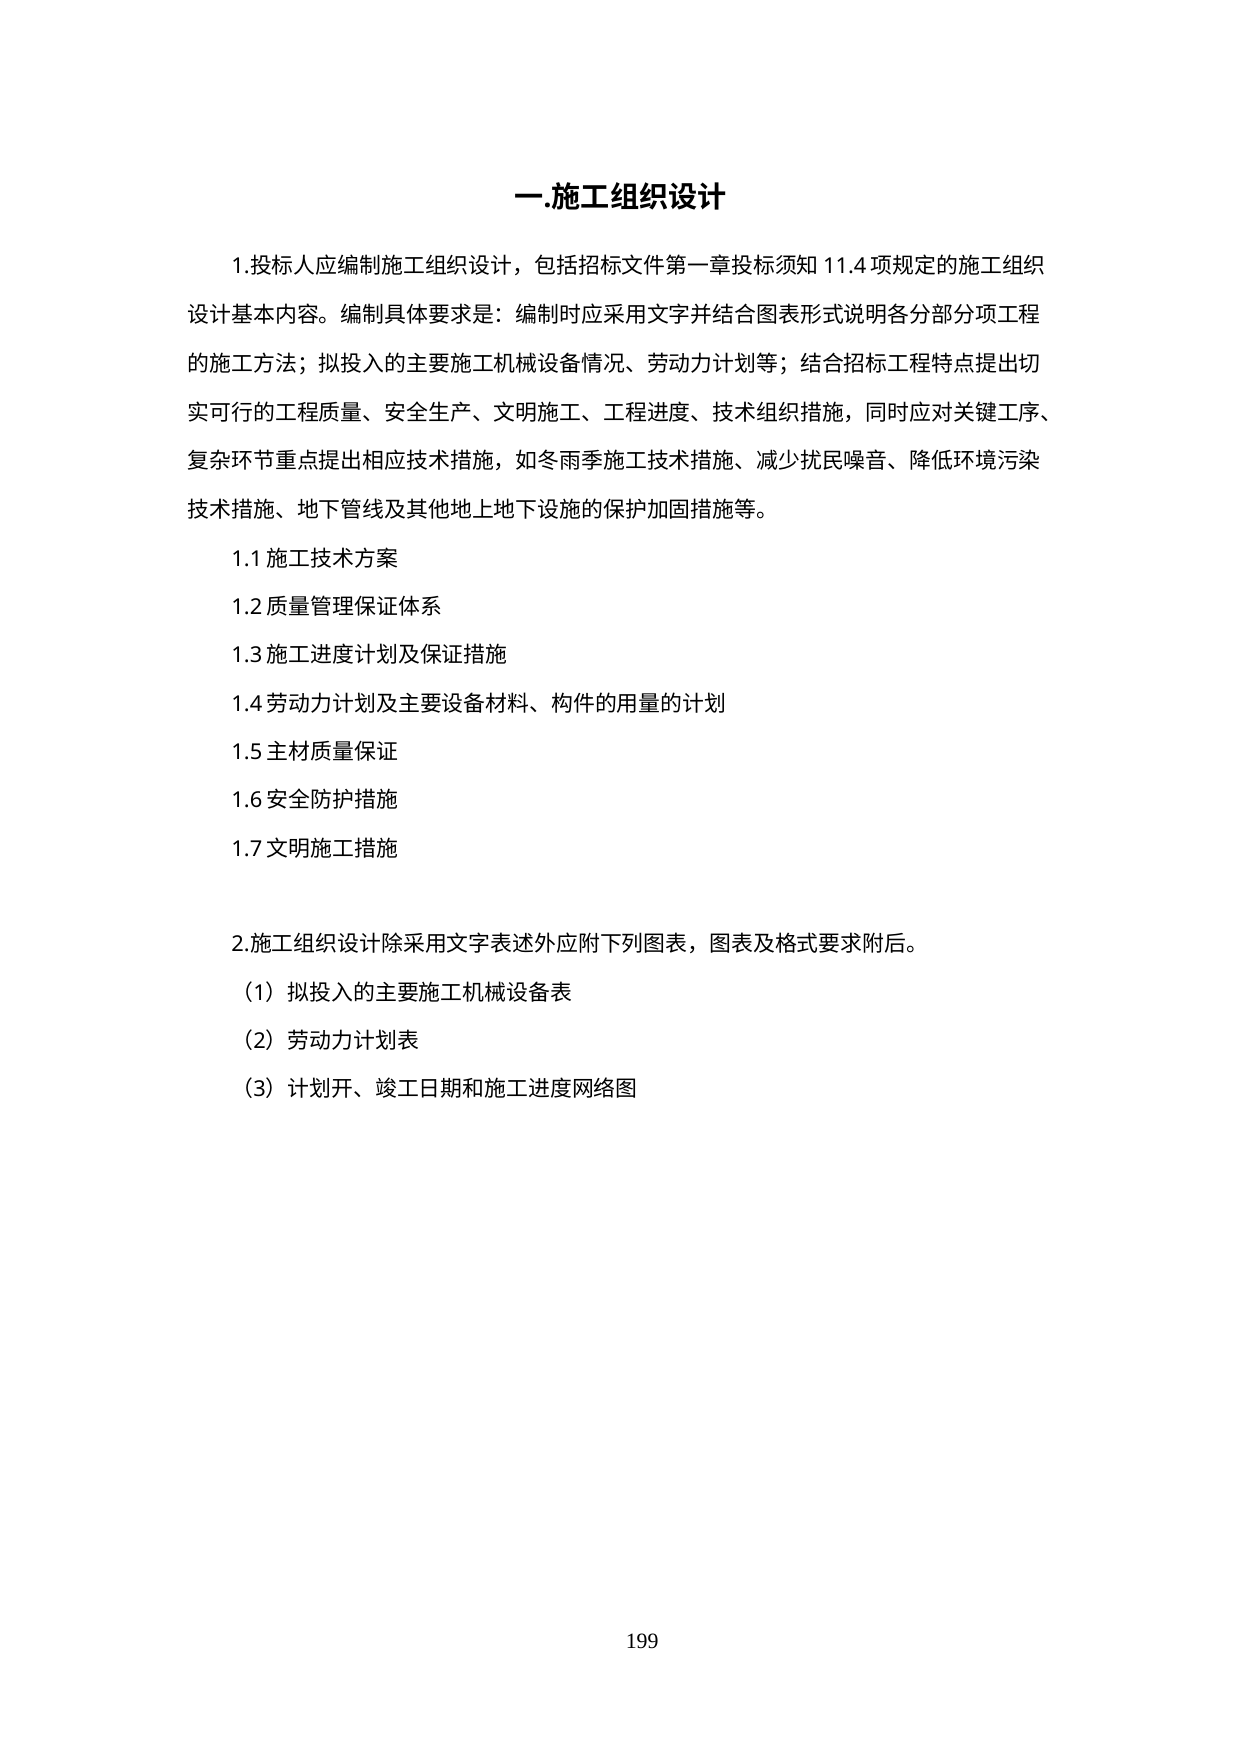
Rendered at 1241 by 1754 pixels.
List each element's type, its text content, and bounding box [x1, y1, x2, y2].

text 2.施工组织设计除采用文字表述外应附下列图表，图表及格式要求附后。 [187, 926, 1053, 958]
text 1.4劳动力计划及主要设备材料、构件的用量的计划 [187, 685, 1053, 718]
text （2）劳动力计划表 [187, 1023, 1053, 1055]
text 一.施工组织设计 [187, 162, 1053, 227]
text 1.3施工进度计划及保证措施 [187, 637, 1053, 669]
text 1.1施工技术方案 [187, 540, 1053, 573]
text 1.投标人应编制施工组织设计，包括招标文件第一章投标须知11.4项规定的施工组织设计基本内容。编制具体要求是：编制时应采用文字并结合图表形式说明各分部分项工程的施工方法；拟投入的主要施工机械设备情况、劳动力计划等；结合招标工程特点提出切实可行的工程质量、安全生产、文明施工、工程进度、技术组织措施，同时应对关键工序、复杂环节重点提出相应技术措施，如冬雨季施工技术措施、减少扰民噪音、降低环境污染技术措施、地下管线及其他地上地下设施的保护加固措施等。 [187, 248, 1053, 524]
text （1）拟投入的主要施工机械设备表 [187, 974, 1053, 1007]
text 1.2质量管理保证体系 [187, 588, 1053, 621]
text 1.6安全防护措施 [187, 782, 1053, 814]
text 1.7文明施工措施 [187, 830, 1053, 863]
text （3）计划开、竣工日期和施工进度网络图 [187, 1071, 1053, 1103]
text 1.5主材质量保证 [187, 733, 1053, 766]
